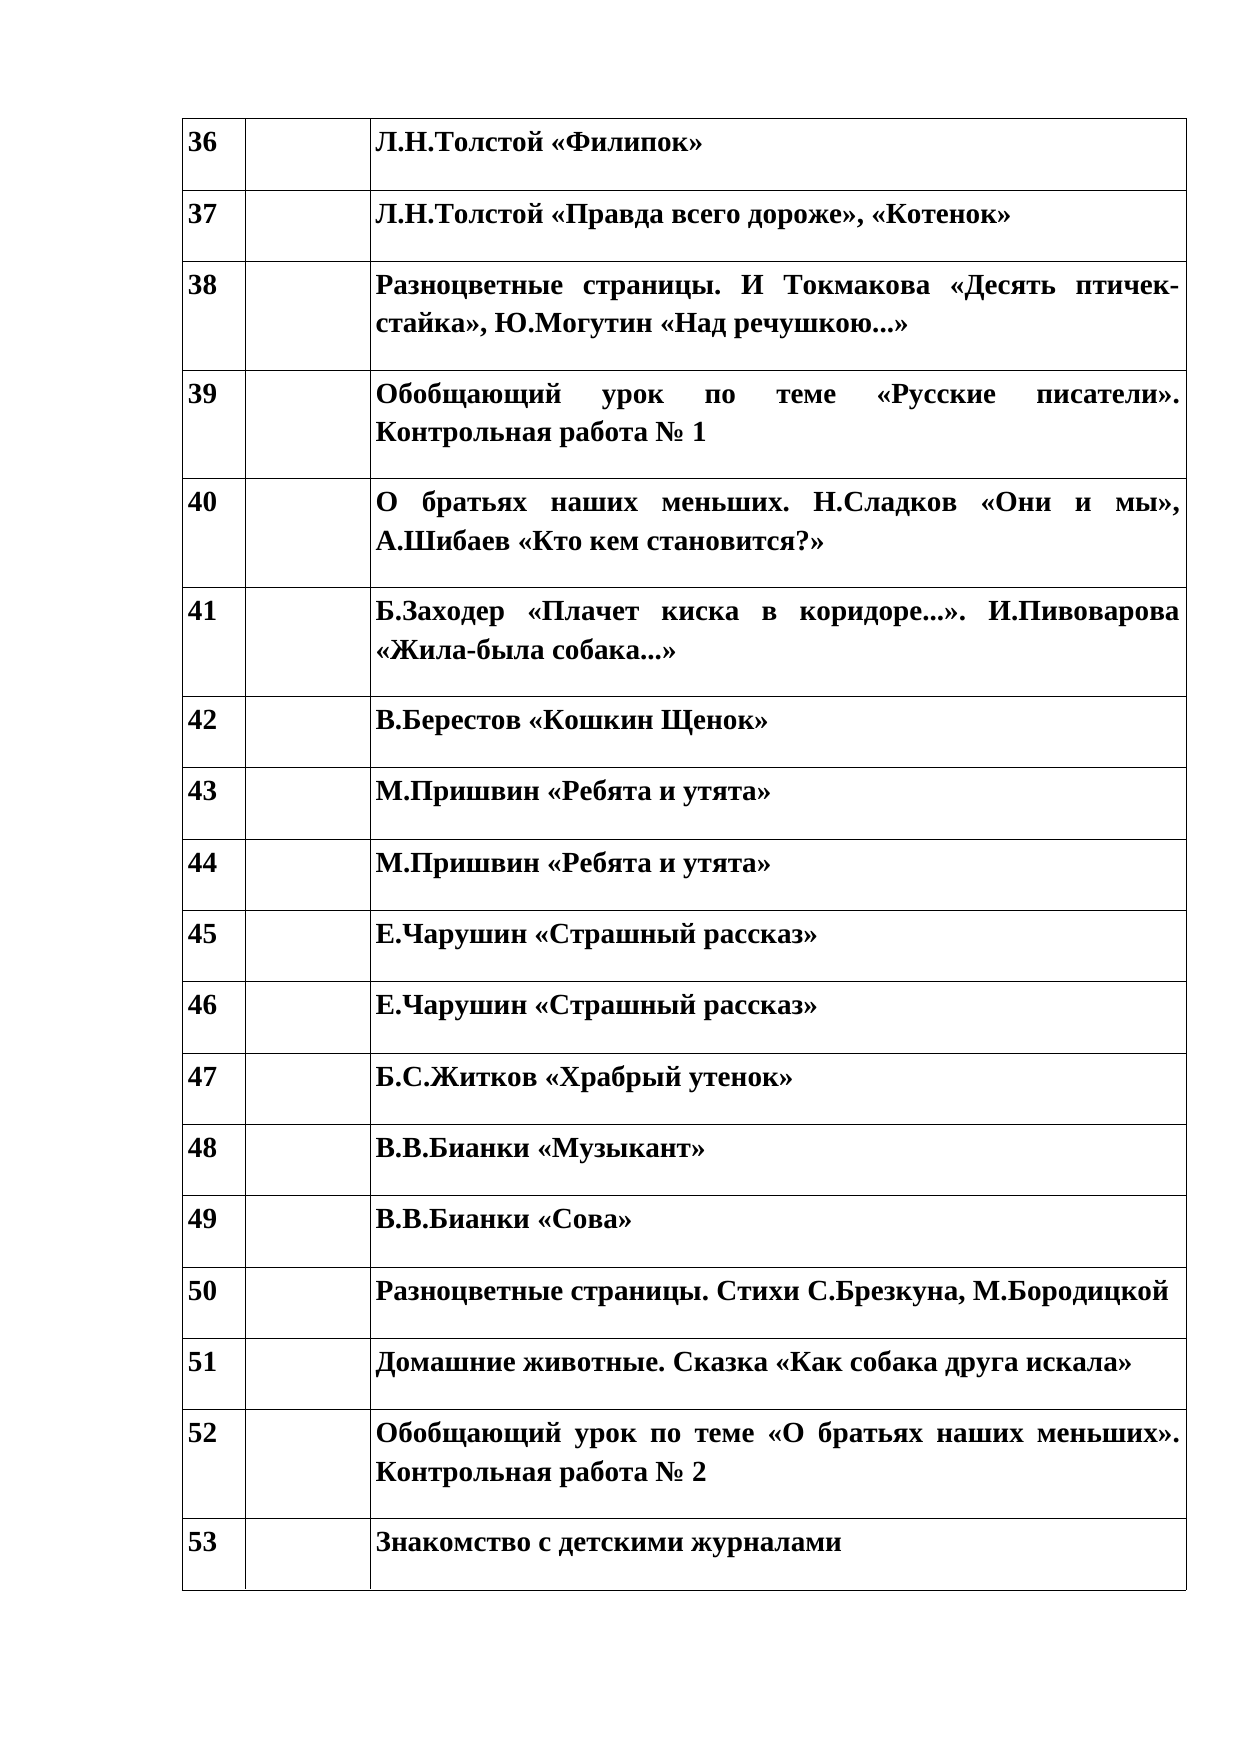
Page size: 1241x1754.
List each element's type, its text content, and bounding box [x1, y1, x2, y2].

table_cell Б.С.Житков «Храбрый утенок» [371, 1054, 1186, 1124]
table_cell М.Пришвин «Ребята и утята» [371, 840, 1186, 910]
table_cell 39 [183, 371, 245, 478]
table_cell 51 [183, 1339, 245, 1409]
table_cell Разноцветные страницы. И Токмакова «Десять птичек-стайка», Ю.Могутин «Над речушкою...» [371, 262, 1186, 369]
table_cell 42 [183, 697, 245, 767]
table_cell Обобщающий урок по теме «О братьях наших меньших». Контрольная работа № 2 [371, 1410, 1186, 1518]
table_cell 43 [183, 768, 245, 838]
table_cell Е.Чарушин «Страшный рассказ» [371, 911, 1186, 981]
table_cell 37 [183, 191, 245, 261]
table_cell Разноцветные страницы. Стихи С.Брезкуна, М.Бородицкой [371, 1268, 1186, 1338]
table_cell [246, 262, 370, 369]
table_cell 46 [183, 982, 245, 1053]
table_cell [246, 697, 370, 767]
table_cell Обобщающий урок по теме «Русские писатели». Контрольная работа № 1 [371, 371, 1186, 478]
table_cell [246, 119, 370, 189]
table_cell [246, 911, 370, 981]
table_cell [246, 982, 370, 1053]
table_cell [246, 768, 370, 838]
table_cell О братьях наших меньших. Н.Сладков «Они и мы», А.Шибаев «Кто кем становится?» [371, 479, 1186, 587]
table_cell В.Берестов «Кошкин Щенок» [371, 697, 1186, 767]
table_cell [246, 1054, 370, 1124]
table_cell [246, 1196, 370, 1267]
table_cell 50 [183, 1268, 245, 1338]
table_cell 47 [183, 1054, 245, 1124]
table_cell [246, 479, 370, 587]
table_cell В.В.Бианки «Музыкант» [371, 1125, 1186, 1195]
table_cell [246, 1339, 370, 1409]
table_cell 45 [183, 911, 245, 981]
table_cell 49 [183, 1196, 245, 1267]
table_cell [246, 588, 370, 696]
table_cell Л.Н.Толстой «Правда всего дороже», «Котенок» [371, 191, 1186, 261]
table_cell [246, 1519, 370, 1589]
table_cell 40 [183, 479, 245, 587]
table_cell Л.Н.Толстой «Филипок» [371, 119, 1186, 189]
table_cell [246, 1268, 370, 1338]
table_cell Домашние животные. Сказка «Как собака друга искала» [371, 1339, 1186, 1409]
table_cell М.Пришвин «Ребята и утята» [371, 768, 1186, 838]
table_cell [246, 191, 370, 261]
table_cell 48 [183, 1125, 245, 1195]
table_cell Е.Чарушин «Страшный рассказ» [371, 982, 1186, 1053]
table_cell 53 [183, 1519, 245, 1589]
table_cell [246, 1125, 370, 1195]
table_cell [246, 840, 370, 910]
table_cell [246, 1410, 370, 1518]
table_cell 38 [183, 262, 245, 369]
table_cell [246, 371, 370, 478]
table_cell Знакомство с детскими журналами [371, 1519, 1186, 1589]
table_cell 36 [183, 119, 245, 189]
table_cell 52 [183, 1410, 245, 1518]
table_cell В.В.Бианки «Сова» [371, 1196, 1186, 1267]
table_cell 44 [183, 840, 245, 910]
table_cell Б.Заходер «Плачет киска в коридоре...». И.Пивоварова «Жила-была собака...» [371, 588, 1186, 696]
table_cell 41 [183, 588, 245, 696]
